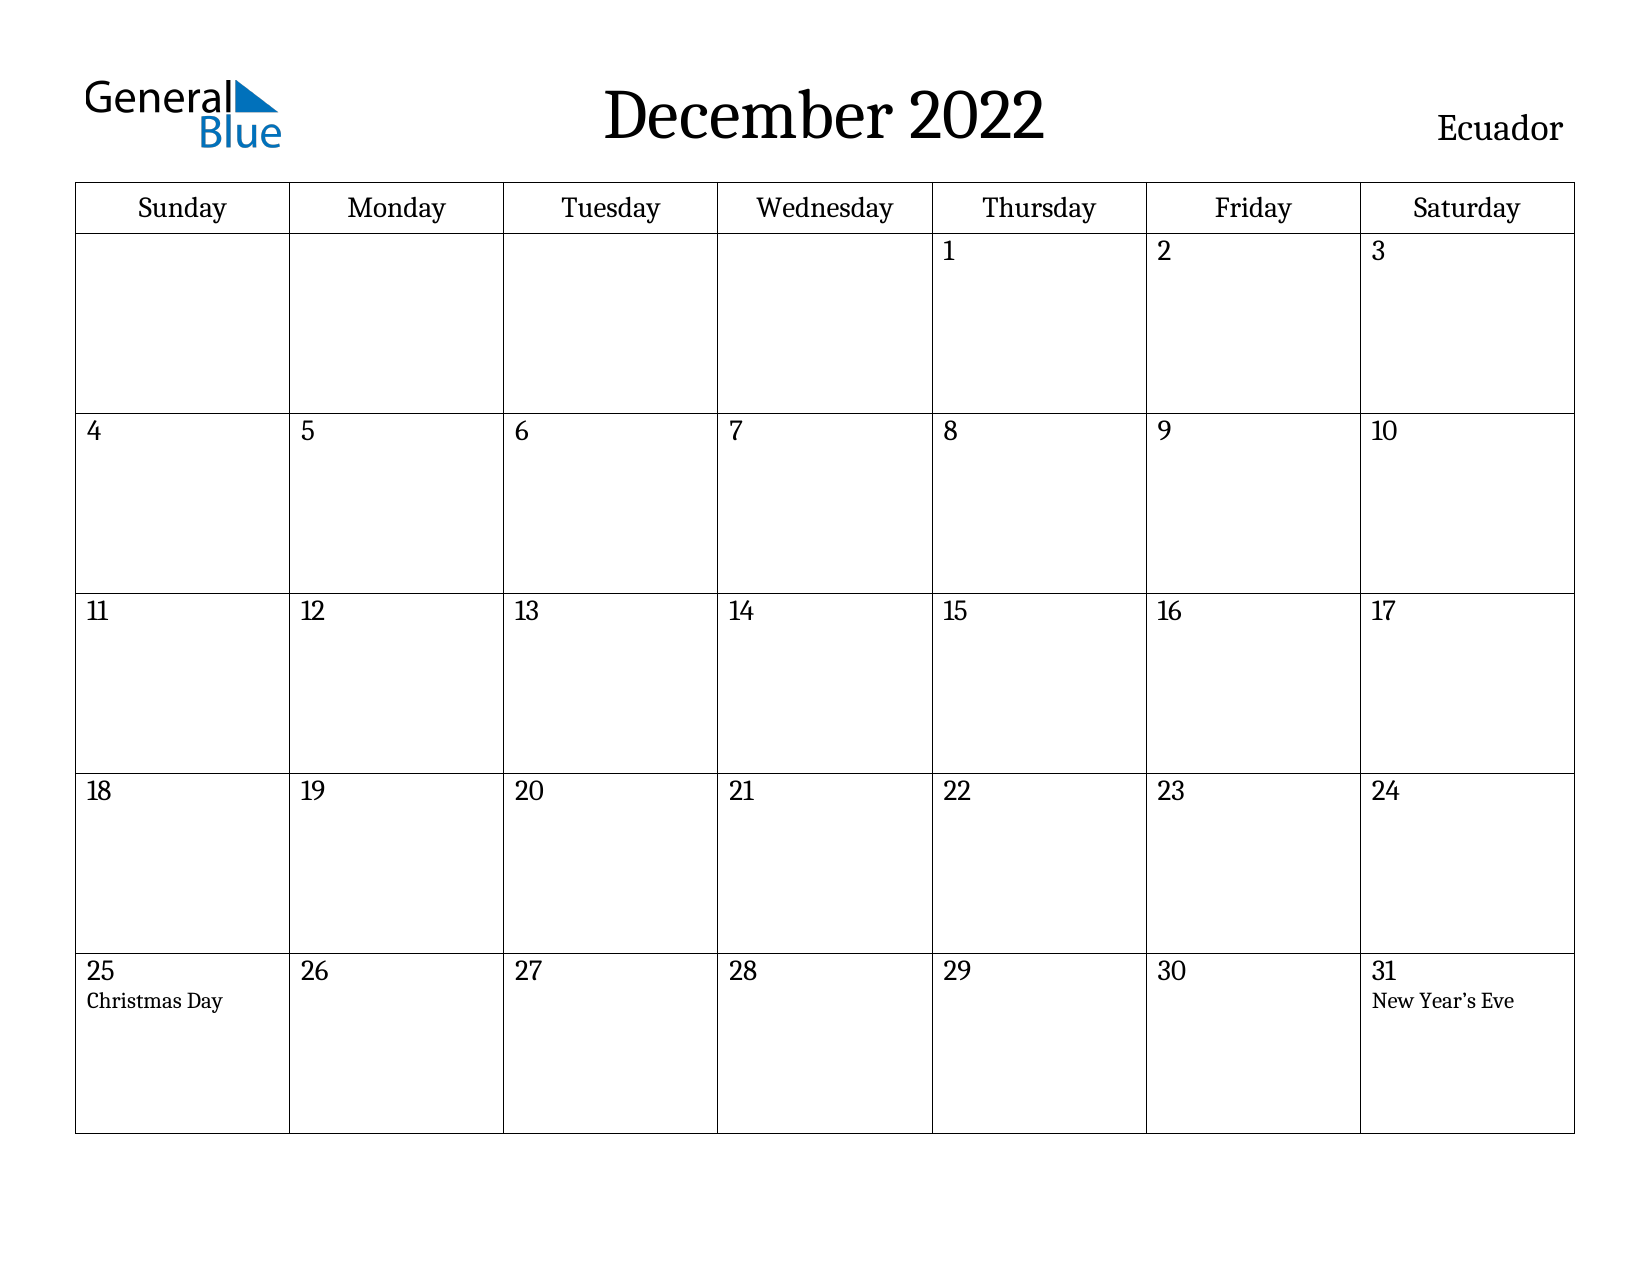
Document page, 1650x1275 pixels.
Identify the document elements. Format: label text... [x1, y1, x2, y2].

table_cell 9 [1147, 414, 1360, 447]
table_cell 2 [1147, 234, 1360, 267]
table_cell 25 [76, 954, 289, 987]
table_cell [1147, 627, 1360, 773]
table_cell Thursday [933, 183, 1146, 233]
table_cell Tuesday [504, 183, 717, 233]
table_cell [504, 988, 717, 1133]
table_cell 28 [718, 954, 932, 987]
table_cell [1147, 988, 1360, 1133]
table_cell 21 [718, 774, 932, 807]
table_cell 27 [504, 954, 717, 987]
table_cell [1361, 448, 1574, 593]
table_cell 18 [76, 774, 289, 807]
table_cell [718, 267, 932, 413]
table_cell [76, 234, 289, 267]
table_cell [290, 808, 503, 953]
table_cell [933, 448, 1146, 593]
table_cell [504, 267, 717, 413]
table_cell 23 [1147, 774, 1360, 807]
table_cell [290, 627, 503, 773]
table_cell [1361, 267, 1574, 413]
table_cell [933, 627, 1146, 773]
table_cell 15 [933, 594, 1146, 627]
picture [86, 80, 281, 148]
table_cell [933, 988, 1146, 1133]
table_cell 5 [290, 414, 503, 447]
table_cell [290, 988, 503, 1133]
table_cell [718, 627, 932, 773]
table_cell [504, 448, 717, 593]
table_header December 2022 [504, 75, 1146, 182]
table_cell 26 [290, 954, 503, 987]
table_header Ecuador [1146, 75, 1574, 182]
table_cell [76, 448, 289, 593]
table_cell [1147, 808, 1360, 953]
table_cell 31 [1361, 954, 1574, 987]
table_cell 3 [1361, 234, 1574, 267]
table_cell [290, 448, 503, 593]
table_cell 20 [504, 774, 717, 807]
table_cell New Year’s Eve [1361, 988, 1574, 1133]
table_cell [718, 988, 932, 1133]
table_cell [933, 808, 1146, 953]
table_cell 13 [504, 594, 717, 627]
table_cell [1147, 267, 1360, 413]
table_cell Sunday [76, 183, 289, 233]
table_cell 22 [933, 774, 1146, 807]
table_cell 10 [1361, 414, 1574, 447]
table_cell 14 [718, 594, 932, 627]
table_cell 6 [504, 414, 717, 447]
table_cell [76, 808, 289, 953]
table_cell [504, 234, 717, 267]
table_cell [933, 267, 1146, 413]
table_cell [290, 234, 503, 267]
table_cell [718, 234, 932, 267]
table_cell 24 [1361, 774, 1574, 807]
table_cell 30 [1147, 954, 1360, 987]
table_cell Monday [290, 183, 503, 233]
table_cell 19 [290, 774, 503, 807]
table_cell [718, 808, 932, 953]
table_cell 7 [718, 414, 932, 447]
table_cell 12 [290, 594, 503, 627]
table_cell 17 [1361, 594, 1574, 627]
table_cell 4 [76, 414, 289, 447]
table_header [76, 75, 503, 182]
table_cell 1 [933, 234, 1146, 267]
table_cell Christmas Day [76, 988, 289, 1133]
table_cell [76, 267, 289, 413]
table_cell 8 [933, 414, 1146, 447]
table_cell Wednesday [718, 183, 932, 233]
table_cell 11 [76, 594, 289, 627]
table_cell [1361, 627, 1574, 773]
table_cell [290, 267, 503, 413]
table_cell [1361, 808, 1574, 953]
table_cell [504, 627, 717, 773]
table_cell [1147, 448, 1360, 593]
table_cell 16 [1147, 594, 1360, 627]
table_cell [504, 808, 717, 953]
table_cell [718, 448, 932, 593]
table_cell [76, 627, 289, 773]
table_cell Friday [1147, 183, 1360, 233]
table_cell Saturday [1361, 183, 1574, 233]
table_cell 29 [933, 954, 1146, 987]
